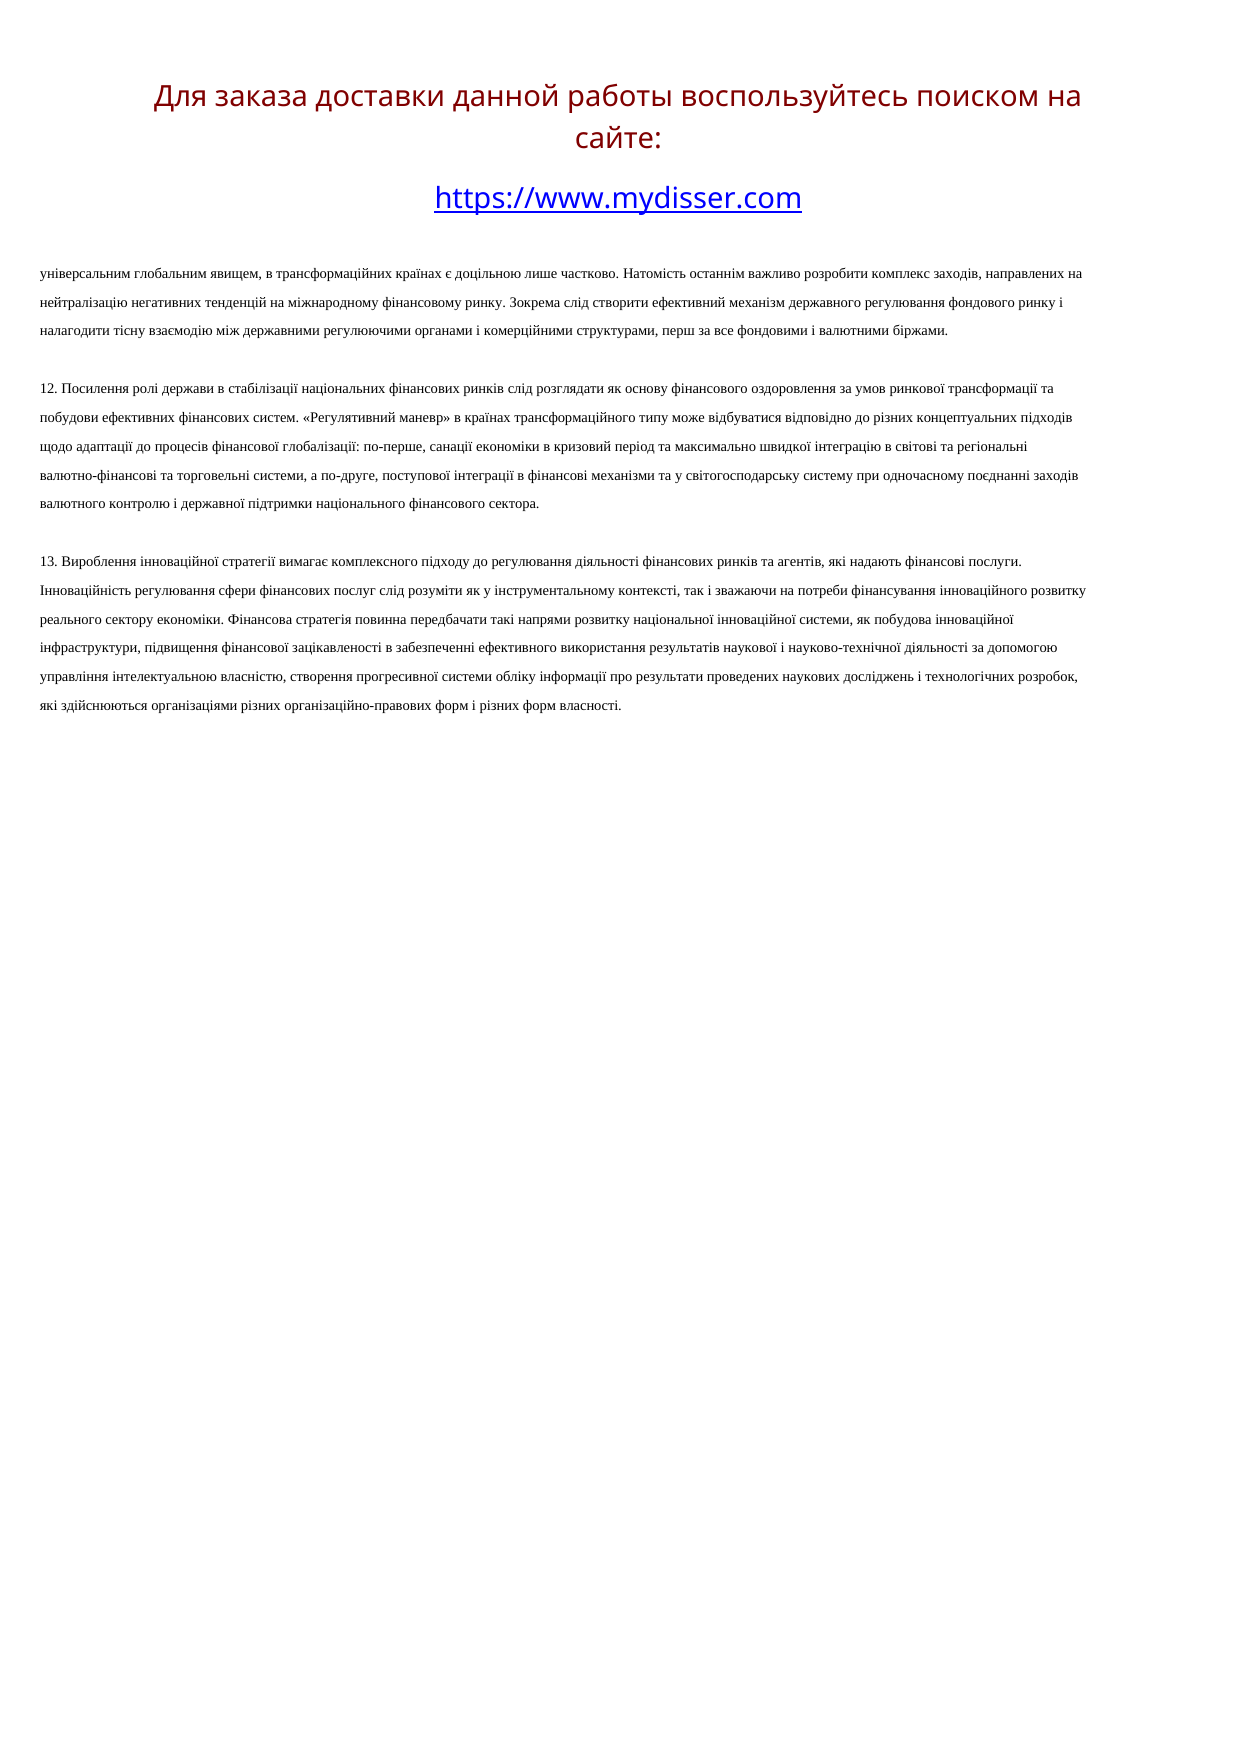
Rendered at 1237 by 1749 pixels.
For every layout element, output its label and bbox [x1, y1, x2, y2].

table_cell [40, 236, 1086, 726]
